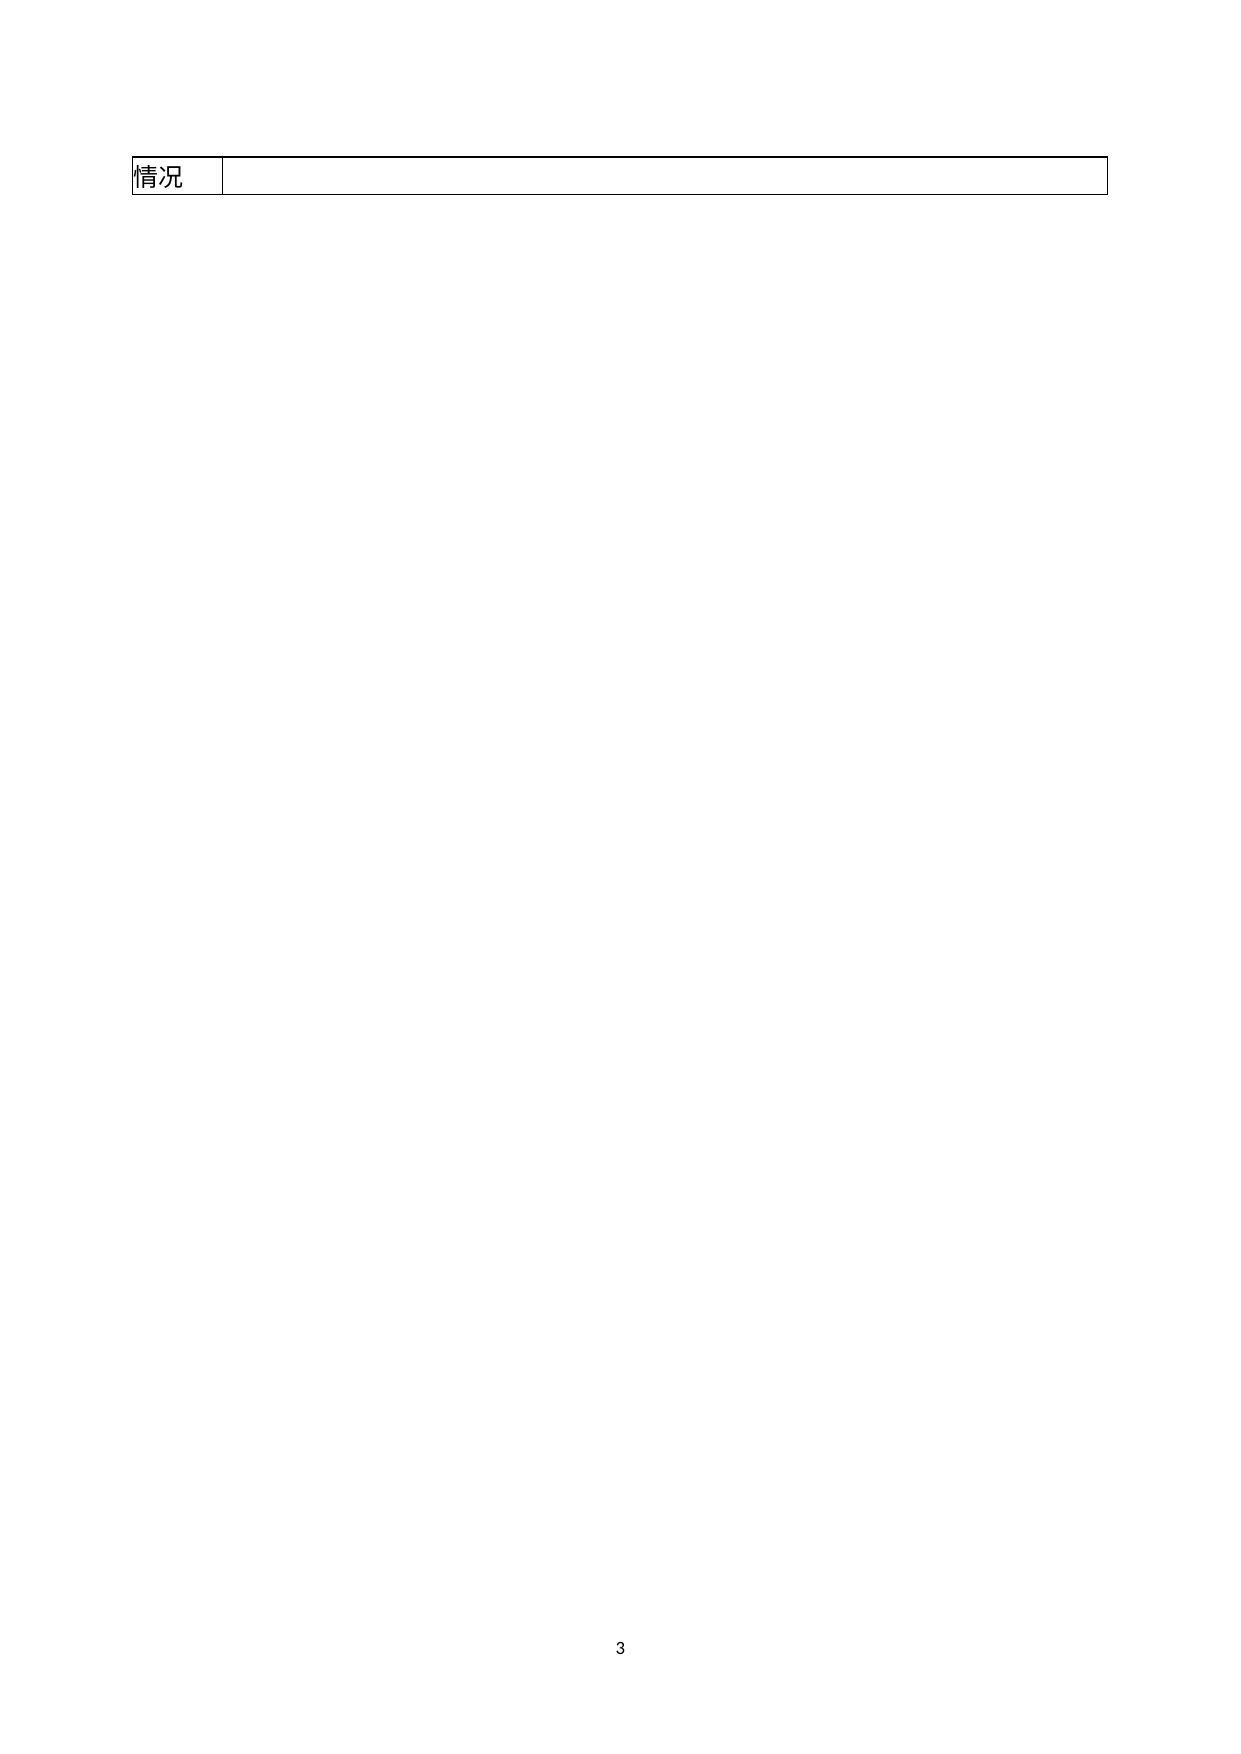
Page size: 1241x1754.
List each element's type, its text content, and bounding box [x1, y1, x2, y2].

table_cell 被评价单位信息反馈情况 [133, 158, 222, 194]
table_cell 满意 [223, 158, 1107, 194]
